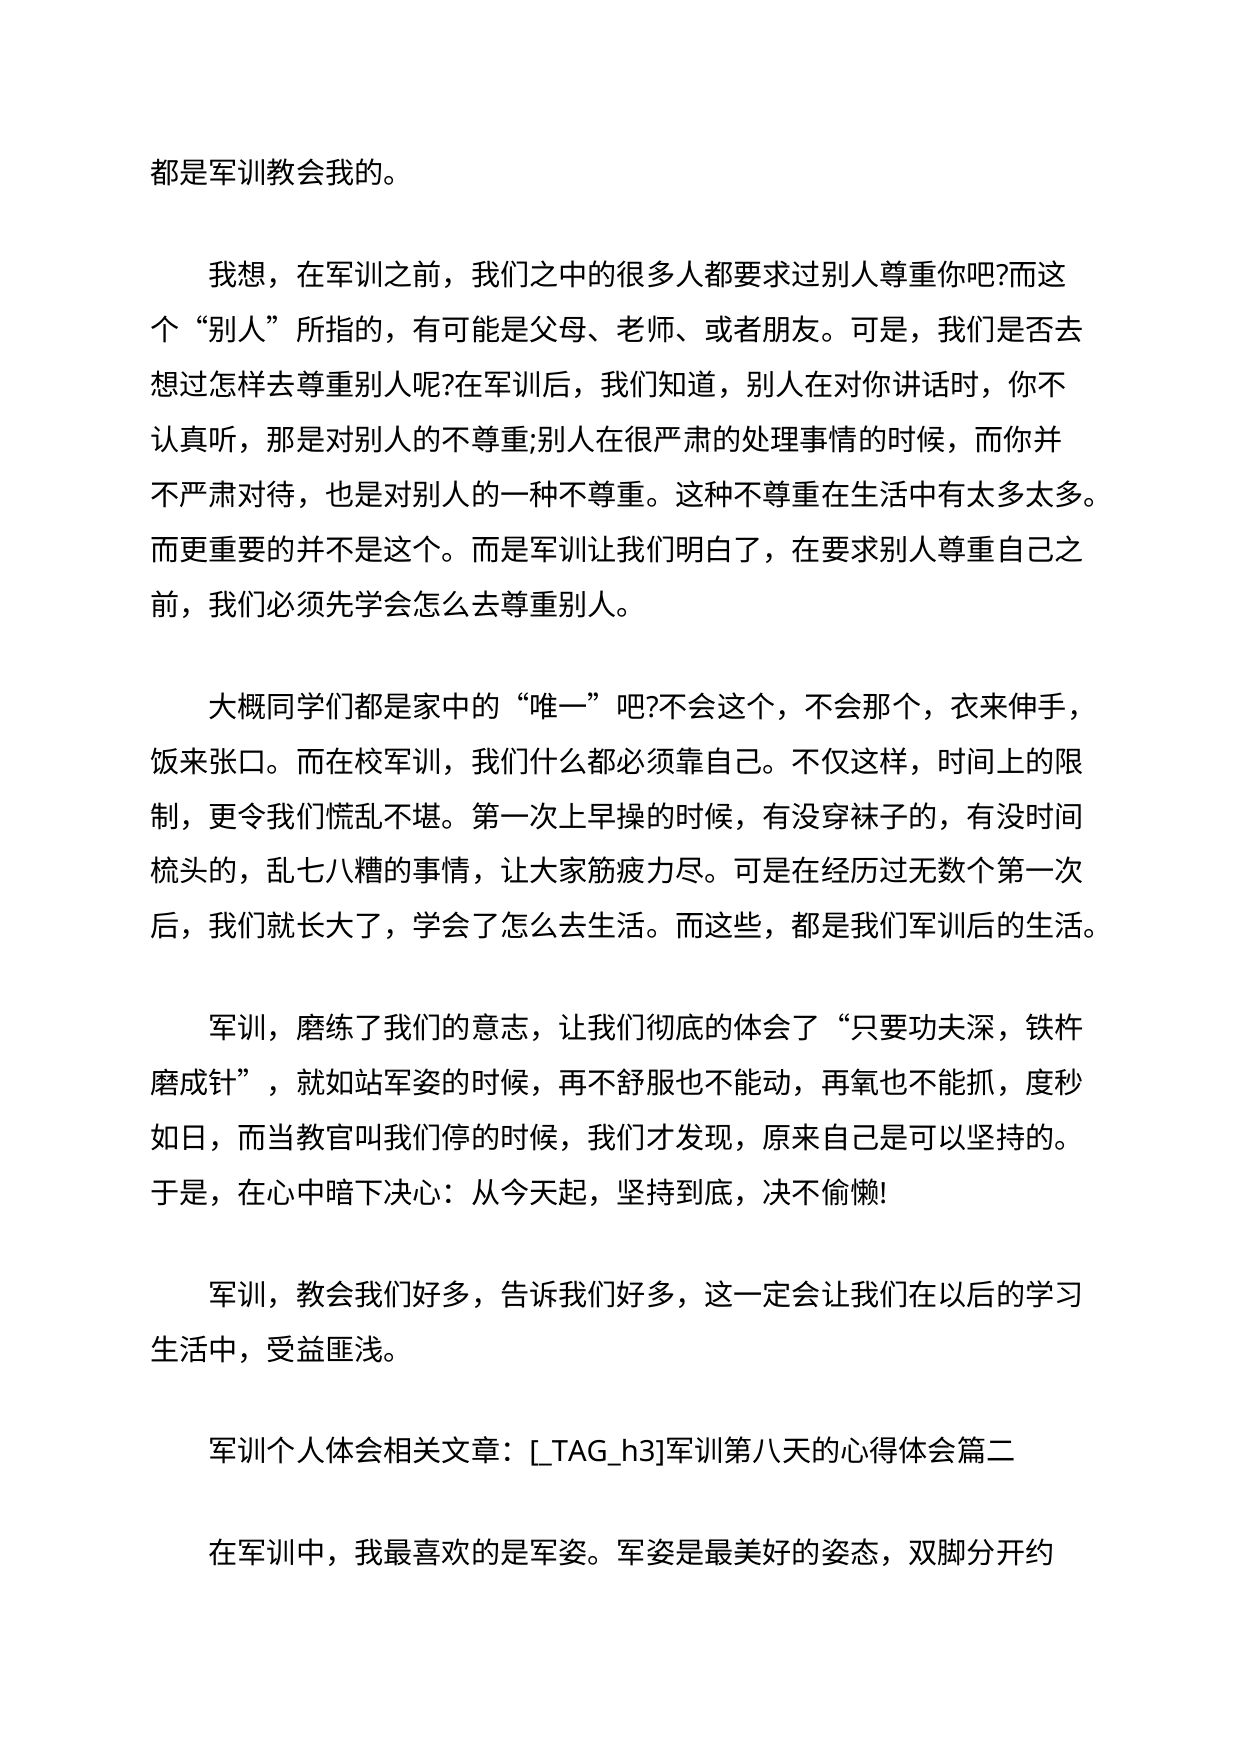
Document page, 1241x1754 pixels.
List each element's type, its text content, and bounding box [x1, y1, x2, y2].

text 大概同学们都是家中的“唯一”吧?不会这个，不会那个，衣来伸手，饭来张口。而在校军训，我们什么都必须靠自己。不仅这样，时间上的限制，更令我们慌乱不堪。第一次上早操的时候，有没穿袜子的，有没时间梳头的，乱七八糟的事情，让大家筋疲力尽。可是在经历过无数个第一次后，我们就长大了，学会了怎么去生活。而这些，都是我们军训后的生活。 [150, 683, 1090, 945]
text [150, 1530, 1090, 1572]
text 军训个人体会相关文章：[_TAG_h3]军训第八天的心得体会篇二 [150, 1428, 1090, 1470]
text 军训，磨练了我们的意志，让我们彻底的体会了“只要功夫深，铁杵磨成针”，就如站军姿的时候，再不舒服也不能动，再氧也不能抓，度秒如日，而当教官叫我们停的时候，我们才发现，原来自己是可以坚持的。于是，在心中暗下决心：从今天起，坚持到底，决不偷懒! [150, 1005, 1090, 1212]
text 我想，在军训之前，我们之中的很多人都要求过别人尊重你吧?而这个“别人”所指的，有可能是父母、老师、或者朋友。可是，我们是否去想过怎样去尊重别人呢?在军训后，我们知道，别人在对你讲话时，你不认真听，那是对别人的不尊重;别人在很严肃的处理事情的时候，而你并不严肃对待，也是对别人的一种不尊重。这种不尊重在生活中有太多太多。而更重要的并不是这个。而是军训让我们明白了，在要求别人尊重自己之前，我们必须先学会怎么去尊重别人。 [150, 252, 1090, 624]
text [150, 150, 1090, 192]
text 军训，教会我们好多，告诉我们好多，这一定会让我们在以后的学习生活中，受益匪浅。 [150, 1271, 1090, 1368]
